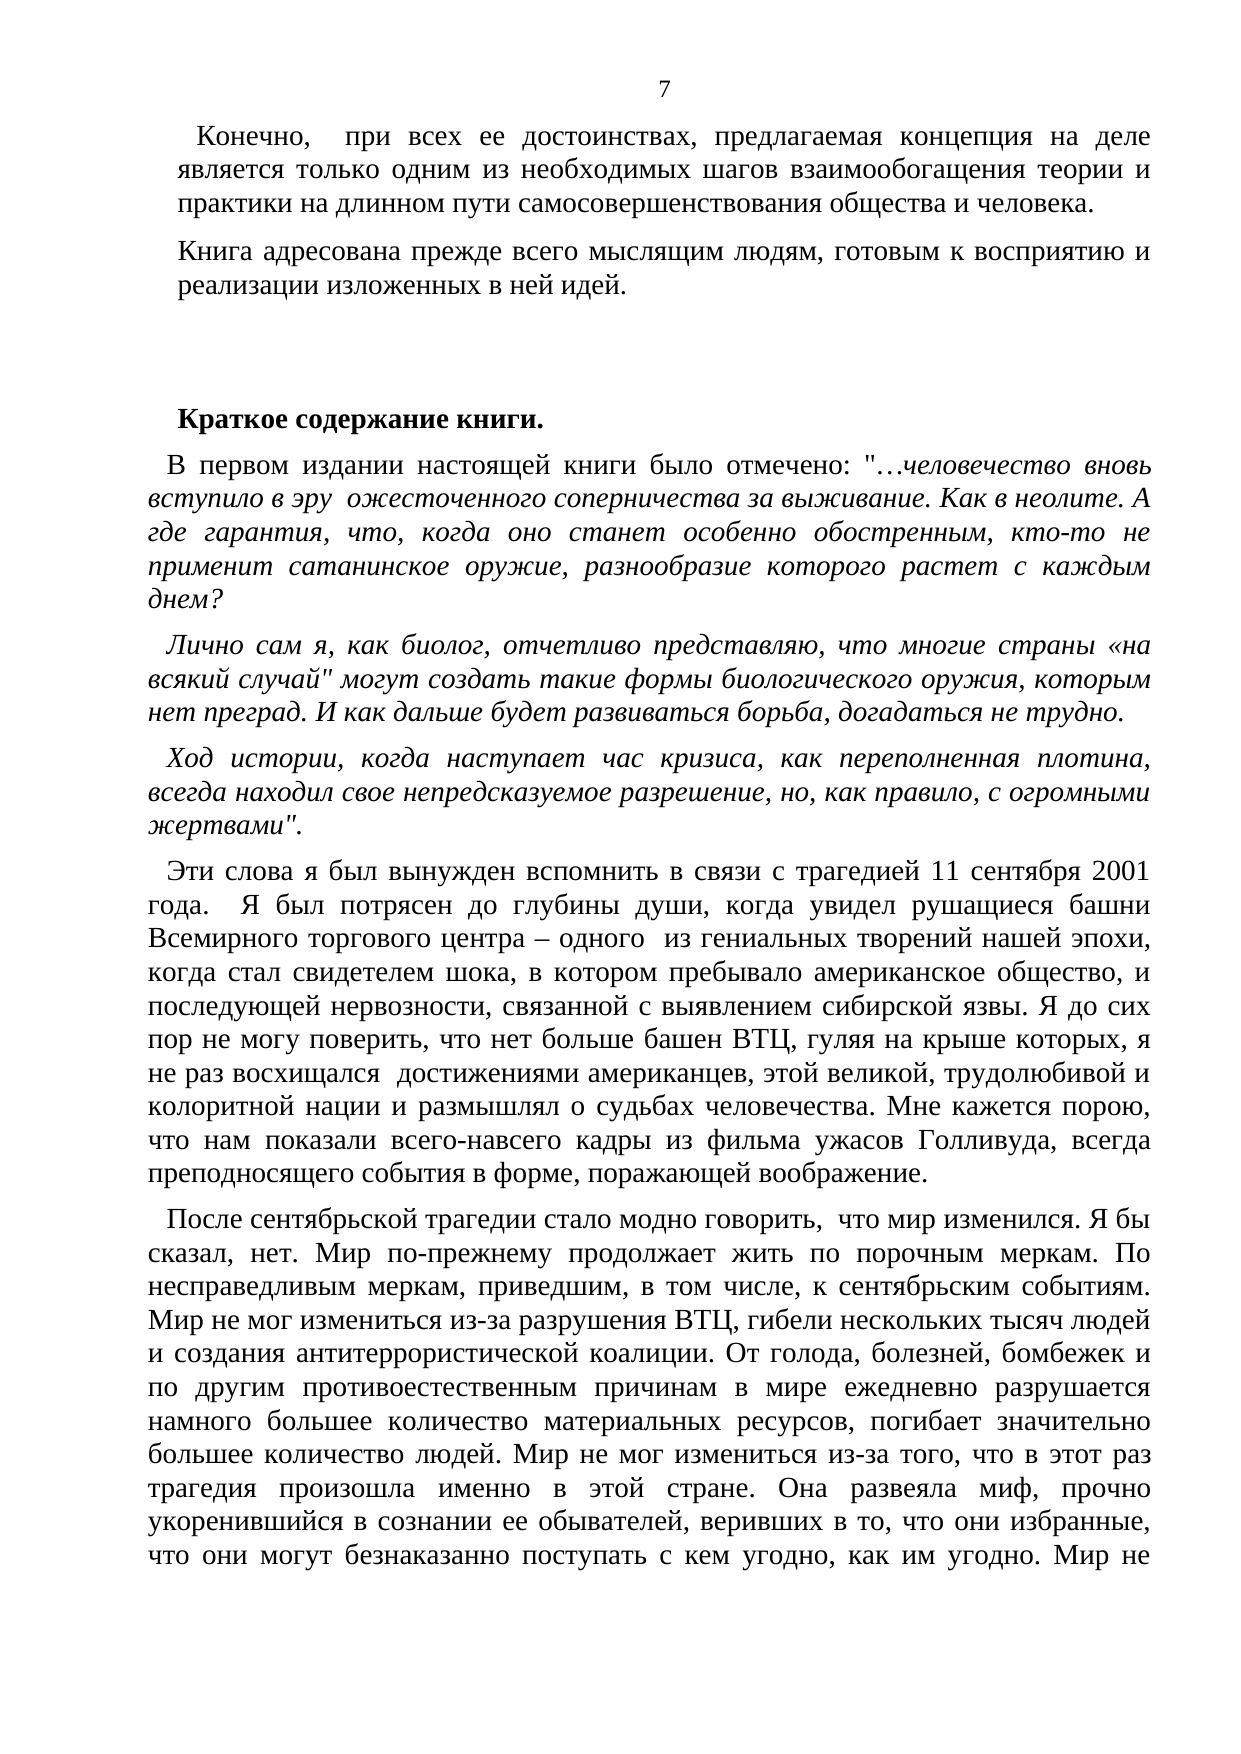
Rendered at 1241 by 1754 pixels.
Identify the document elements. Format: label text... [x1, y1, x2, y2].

text Краткое содержание книги. [177, 401, 1152, 434]
text Книга адресована прежде всего мыслящим людям, готовым к восприятию и реализации изложенных в ней идей. [177, 233, 1152, 300]
text Эти слова я был вынужден вспомнить в связи с трагедией 11 сентября 2001 года. Я был потрясен до глубины души, когда увидел рушащиеся башни Всемирного торгового центра – одного из гениальных творений нашей эпохи, когда стал свидетелем шока, в котором пребывало американское общество, и последующей нервозности, связанной с выявлением сибирской язвы. Я до сих пор не могу поверить, что нет больше башен ВТЦ, гуляя на крыше которых, я не раз восхищался достижениями американцев, этой великой, трудолюбивой и колоритной нации и размышлял о судьбах человечества. Мне кажется порою, что нам показали всего-навсего кадры из фильма ужасов Голливуда, всегда преподносящего события в форме, поражающей воображение. [148, 853, 1152, 1189]
text Ход истории, когда наступает час кризиса, как переполненная плотина, всегда находил свое непредсказуемое разрешение, но, как правило, с огромными жертвами". [148, 740, 1152, 841]
text Конечно, при всех ее достоинствах, предлагаемая концепция на деле является только одним из необходимых шагов взаимообогащения теории и практики на длинном пути самосовершенствования общества и человека. [177, 118, 1152, 219]
text Лично сам я, как биолог, отчетливо представляю, что многие страны «на всякий случай" могут создать такие формы биологического оружия, которым нет преград. И как дальше будет развиваться борьба, догадаться не трудно. [148, 627, 1152, 728]
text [148, 1201, 1152, 1570]
text В первом издании настоящей книги было отмечено: "…человечество вновь вступило в эру ожесточенного соперничества за выживание. Как в неолите. А где гарантия, что, когда оно станет особенно обостренным, кто-то не применит сатанинское оружие, разнообразие которого растет с каждым днем? [148, 447, 1152, 615]
